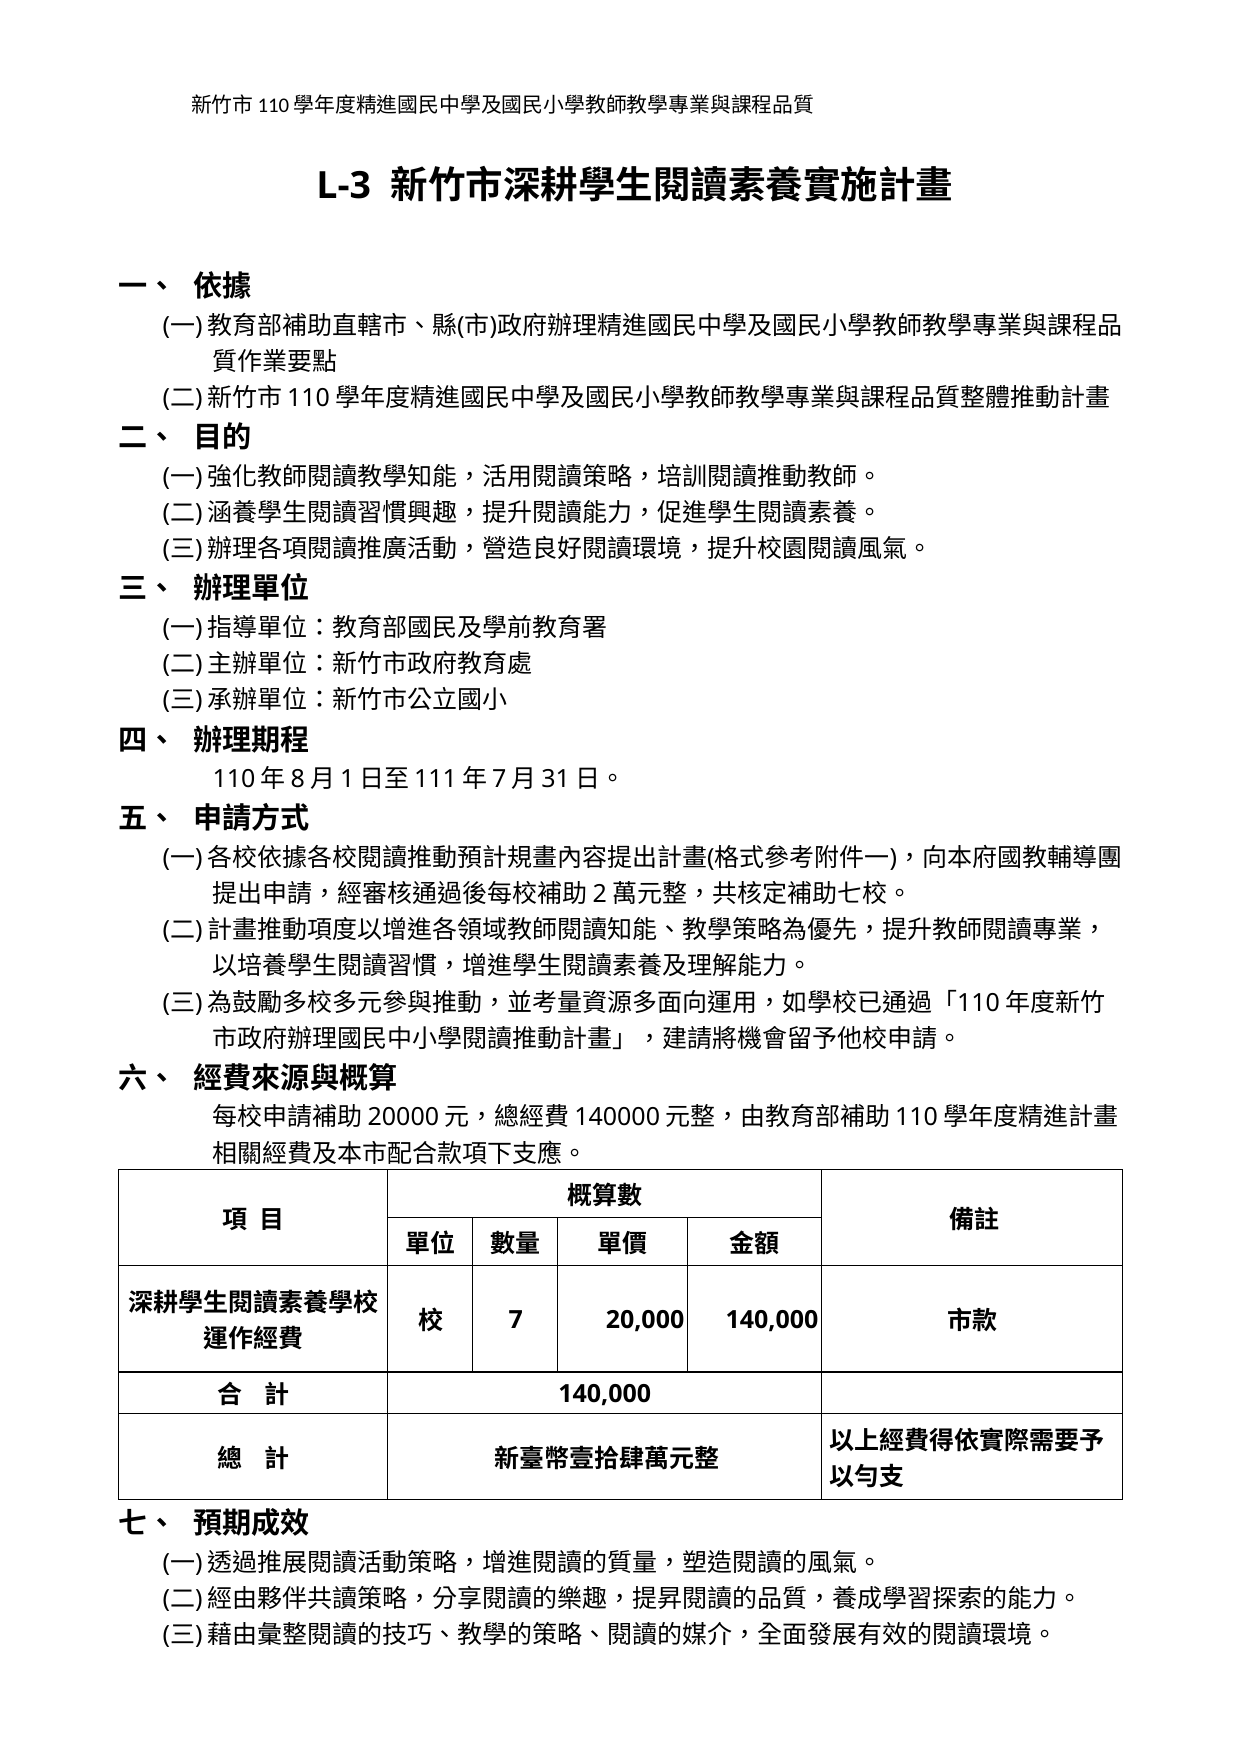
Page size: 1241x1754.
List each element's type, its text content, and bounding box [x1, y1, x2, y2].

list 經由夥伴共讀策略，分享閱讀的樂趣，提昇閱讀的品質，養成學習探索的能力。 [162, 1578, 1122, 1614]
table_header 概算數 [388, 1170, 821, 1217]
text 每校申請補助20000元，總經費140000元整，由教育部補助110學年度精進計畫相關經費及本市配合款項下支應。 [212, 1097, 1122, 1169]
table_cell 深耕學生閱讀素養學校運作經費 [119, 1266, 387, 1371]
table_cell 合 計 [119, 1373, 387, 1413]
table_cell 單價 [558, 1218, 687, 1265]
list 為鼓勵多校多元參與推動，並考量資源多面向運用，如學校已通過「110年度新竹市政府辦理國民中小學閱讀推動計畫」，建請將機會留予他校申請。 [162, 982, 1122, 1054]
table_header 備註 [822, 1170, 1122, 1265]
list 透過推展閱讀活動策略，增進閱讀的質量，塑造閱讀的風氣。 [162, 1542, 1122, 1578]
table_cell 校 [388, 1266, 472, 1371]
list 涵養學生閱讀習慣興趣，提升閱讀能力，促進學生閱讀素養。 [162, 493, 1122, 529]
table_cell 140,000 [388, 1373, 821, 1413]
text L-3 新竹市深耕學生閱讀素養實施計畫 [118, 155, 1122, 209]
list 經費來源與概算 [118, 1054, 1122, 1097]
text 110年8月1日至111年7月31日。 [212, 758, 1122, 795]
list 強化教師閱讀教學知能，活用閱讀策略，培訓閱讀推動教師。 [162, 456, 1122, 493]
table_cell 總 計 [119, 1414, 387, 1499]
table_cell [822, 1373, 1122, 1413]
table_cell 金額 [688, 1218, 821, 1265]
table_cell 20,000 [558, 1266, 687, 1371]
table_cell 市款 [822, 1266, 1122, 1371]
table_cell 單位 [388, 1218, 472, 1265]
list 各校依據各校閱讀推動預計規畫內容提出計畫(格式參考附件一)，向本府國教輔導團提出申請，經審核通過後每校補助2萬元整，共核定補助七校。 [162, 837, 1122, 909]
list 辦理期程 [118, 716, 1122, 758]
table_header 項 目 [119, 1170, 387, 1265]
list 承辦單位：新竹市公立國小 [162, 680, 1122, 716]
list 教育部補助直轄市、縣(市)政府辦理精進國民中學及國民小學教師教學專業與課程品質作業要點 [162, 305, 1122, 378]
table_cell 新臺幣壹拾肆萬元整 [388, 1414, 821, 1499]
list 指導單位：教育部國民及學前教育署 [162, 607, 1122, 644]
table_cell 7 [473, 1266, 557, 1371]
list 辦理各項閱讀推廣活動，營造良好閱讀環境，提升校園閱讀風氣。 [162, 529, 1122, 565]
list 申請方式 [118, 795, 1122, 837]
table_cell 140,000 [688, 1266, 821, 1371]
list 新竹市110學年度精進國民中學及國民小學教師教學專業與課程品質整體推動計畫 [162, 378, 1122, 414]
list 主辦單位：新竹市政府教育處 [162, 644, 1122, 680]
table_cell 以上經費得依實際需要予以勻支 [822, 1414, 1122, 1499]
table_cell 數量 [473, 1218, 557, 1265]
list 目的 [118, 414, 1122, 456]
list 計畫推動項度以增進各領域教師閱讀知能、教學策略為優先，提升教師閱讀專業，以培養學生閱讀習慣，增進學生閱讀素養及理解能力。 [162, 909, 1122, 982]
list 藉由彙整閱讀的技巧、教學的策略、閱讀的媒介，全面發展有效的閱讀環境。 [162, 1614, 1122, 1651]
list 依據 [118, 263, 1122, 305]
list 預期成效 [118, 1500, 1122, 1542]
list 辦理單位 [118, 565, 1122, 607]
